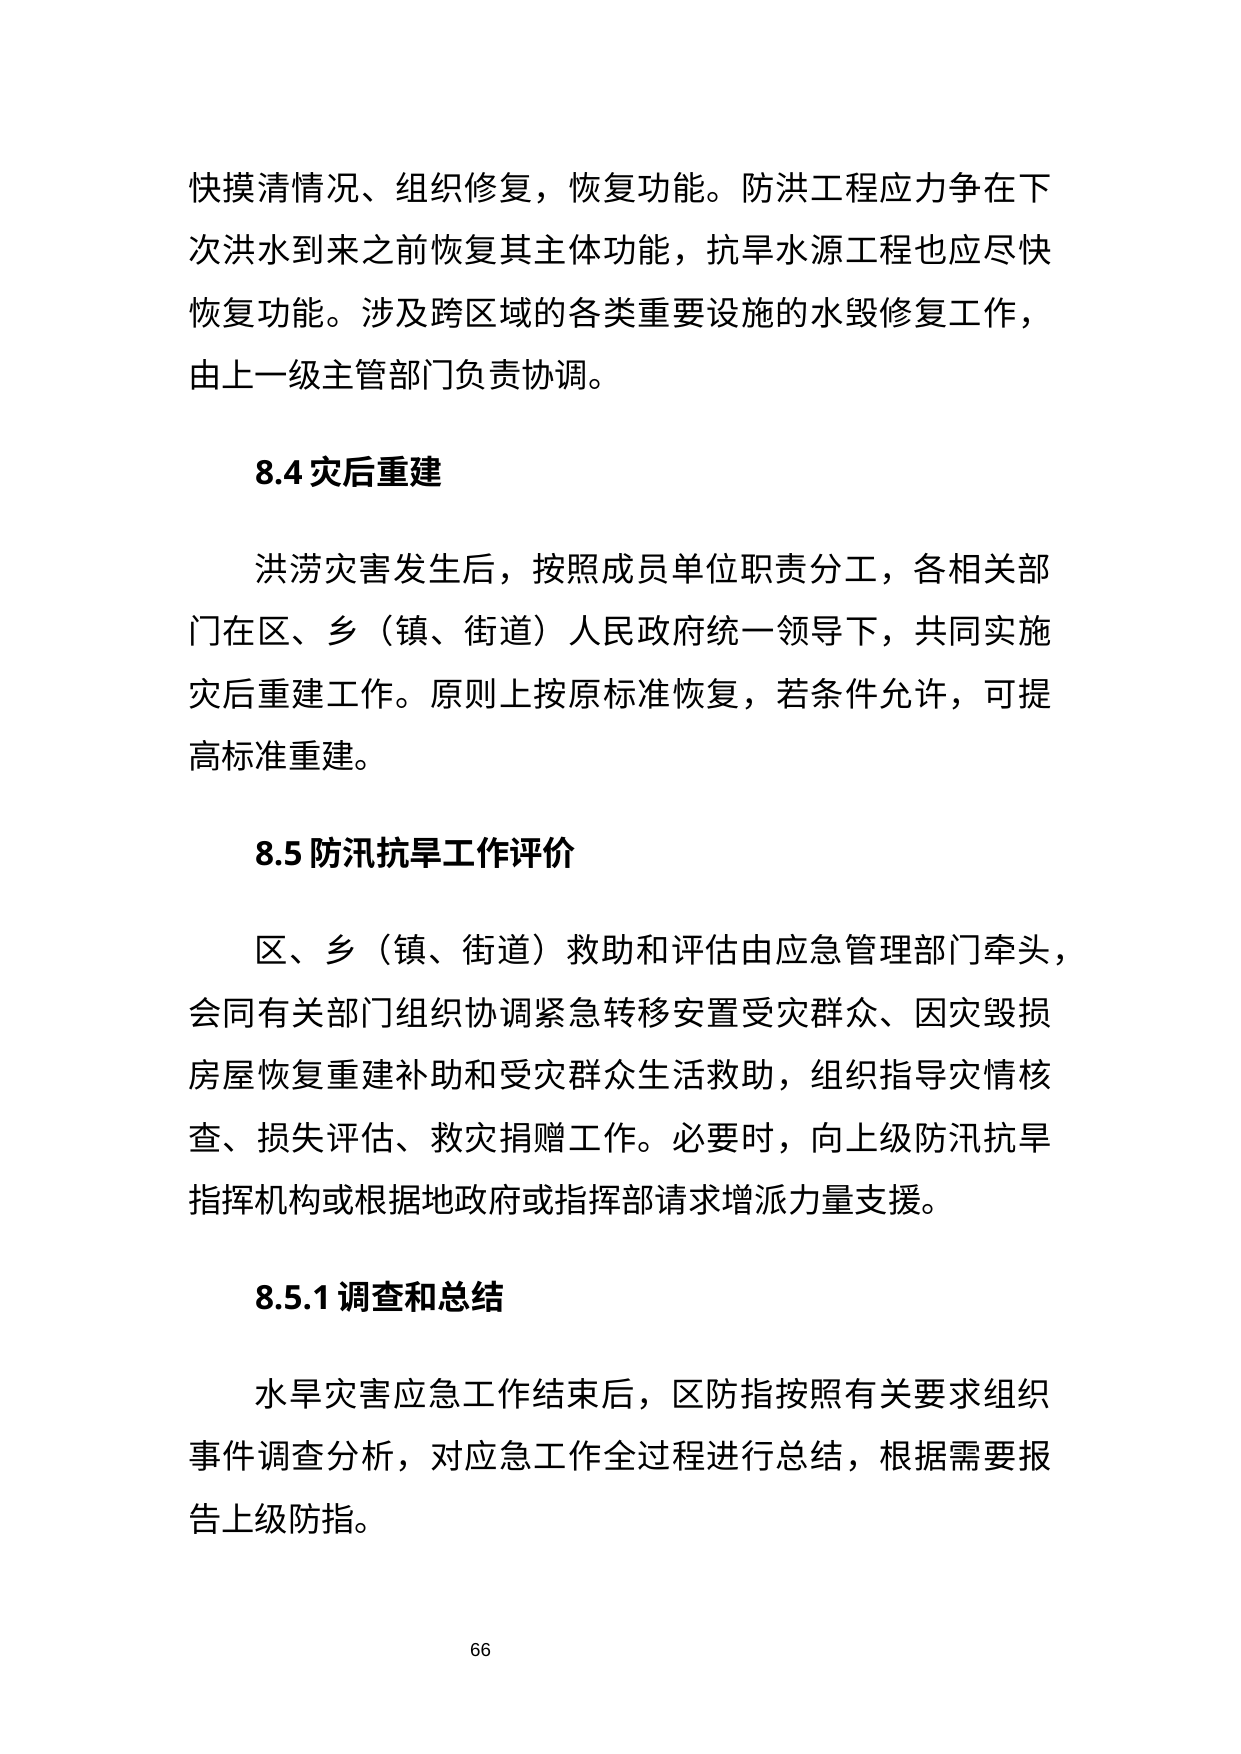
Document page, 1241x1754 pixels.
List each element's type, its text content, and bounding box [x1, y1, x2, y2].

list 区、乡（镇、街道）救助和评估由应急管理部门牵头，会同有关部门组织协调紧急转移安置受灾群众、因灾毁损房屋恢复重建补助和受灾群众生活救助，组织指导灾情核查、损失评估、救灾捐赠工作。必要时，向上级防汛抗旱指挥机构或根据地政府或指挥部请求增派力量支援。 [188, 912, 1052, 1225]
list 洪涝灾害发生后，按照成员单位职责分工，各相关部门在区、乡（镇、街道）人民政府统一领导下，共同实施灾后重建工作。原则上按原标准恢复，若条件允许，可提高标准重建。 [188, 531, 1052, 781]
list 8.5.1调查和总结 [188, 1259, 1052, 1322]
list 水旱灾害应急工作结束后，区防指按照有关要求组织事件调查分析，对应急工作全过程进行总结，根据需要报告上级防指。 [188, 1356, 1052, 1544]
list 8.4灾后重建 [188, 434, 1052, 497]
list 8.5防汛抗旱工作评价 [188, 816, 1052, 878]
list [188, 150, 1052, 400]
